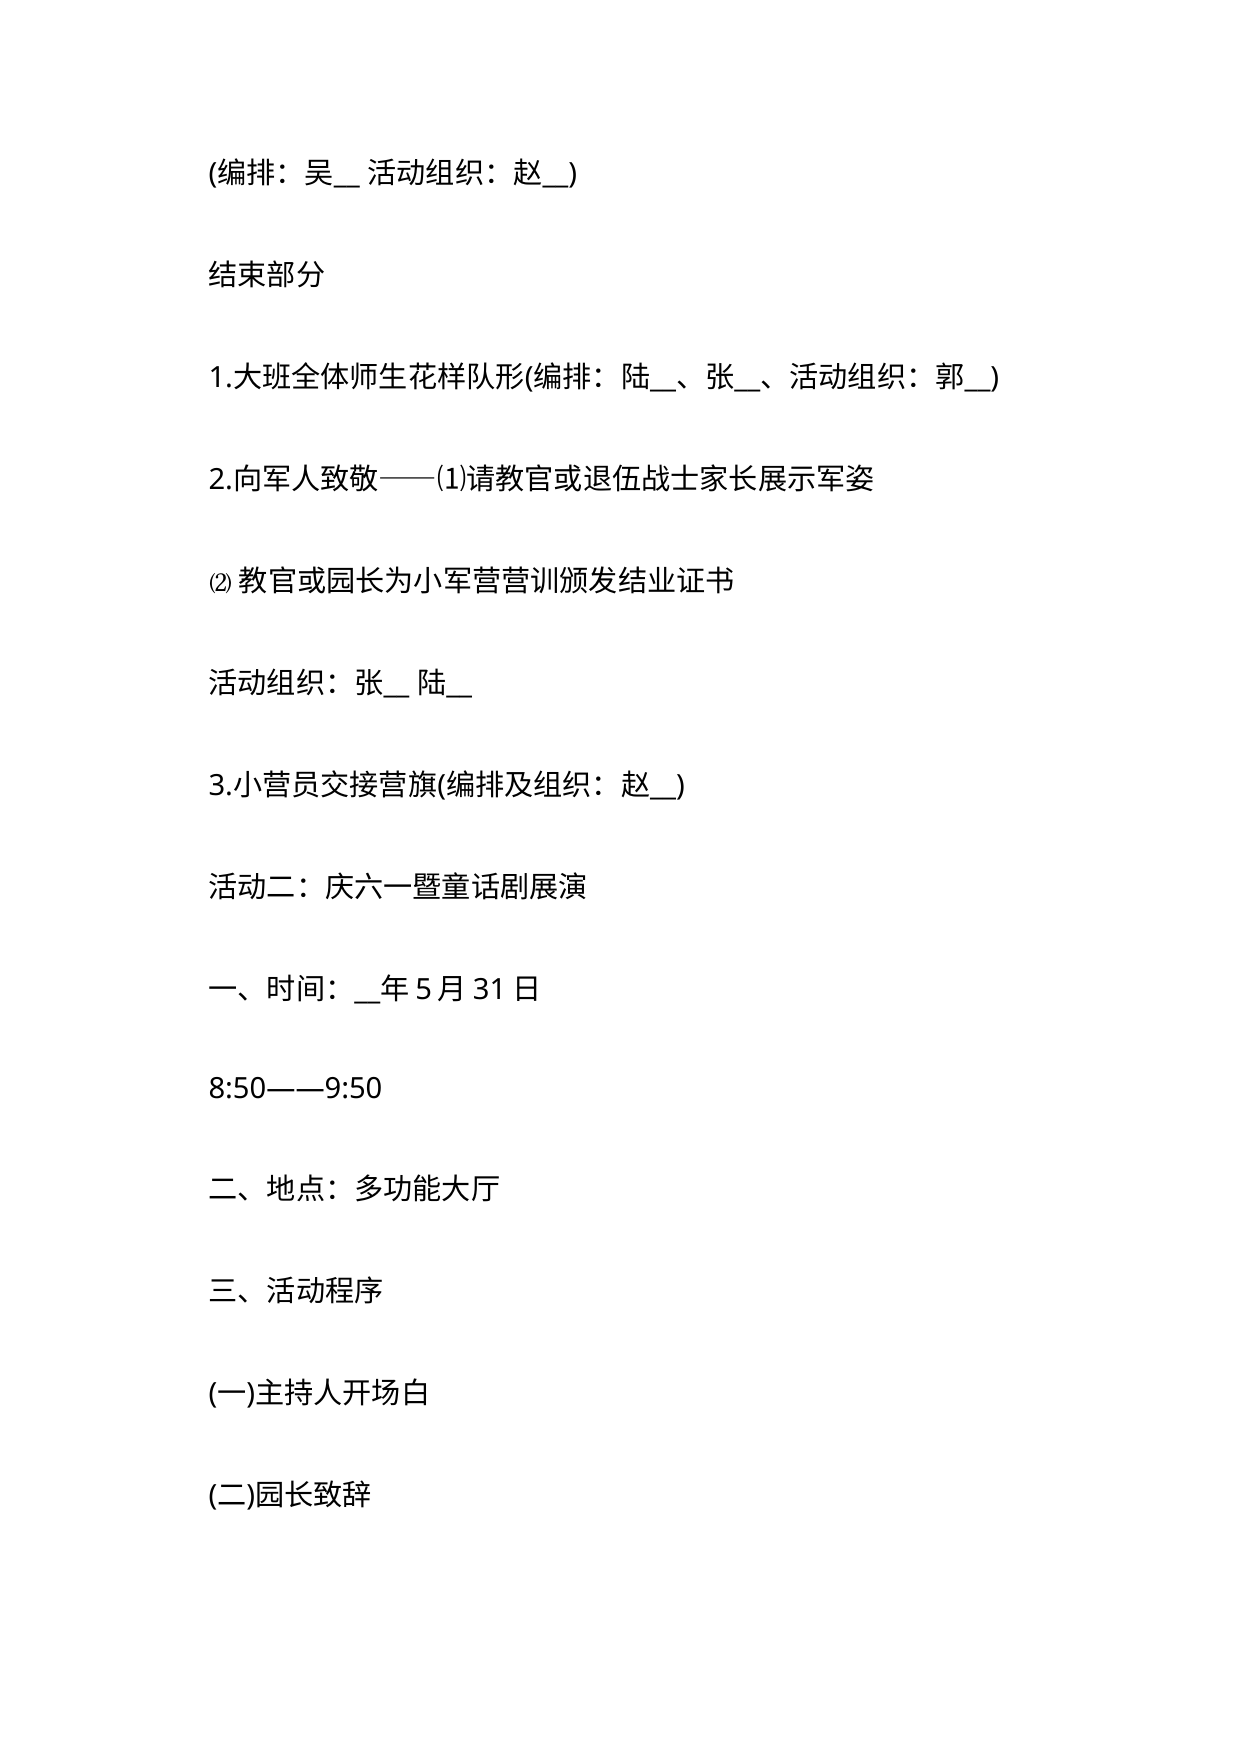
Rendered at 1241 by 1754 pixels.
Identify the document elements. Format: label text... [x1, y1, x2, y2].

text 3.小营员交接营旗(编排及组织：赵__) [150, 762, 1090, 804]
text 2.向军人致敬——⑴请教官或退伍战士家长展示军姿 [150, 456, 1090, 498]
text (编排：吴__ 活动组织：赵__) [150, 150, 1090, 192]
text 一、时间：__年5月31日 [150, 965, 1090, 1008]
text 8:50——9:50 [150, 1067, 1090, 1107]
text 活动二：庆六一暨童话剧展演 [150, 864, 1090, 906]
text 三、活动程序 [150, 1268, 1090, 1310]
text 1.大班全体师生花样队形(编排：陆__、张__、活动组织：郭__) [150, 354, 1090, 396]
text 二、地点：多功能大厅 [150, 1166, 1090, 1208]
text ⑵教官或园长为小军营营训颁发结业证书 [150, 558, 1090, 600]
text (二)园长致辞 [150, 1471, 1090, 1514]
text (一)主持人开场白 [150, 1369, 1090, 1412]
text 结束部分 [150, 252, 1090, 294]
text 活动组织：张__ 陆__ [150, 660, 1090, 702]
